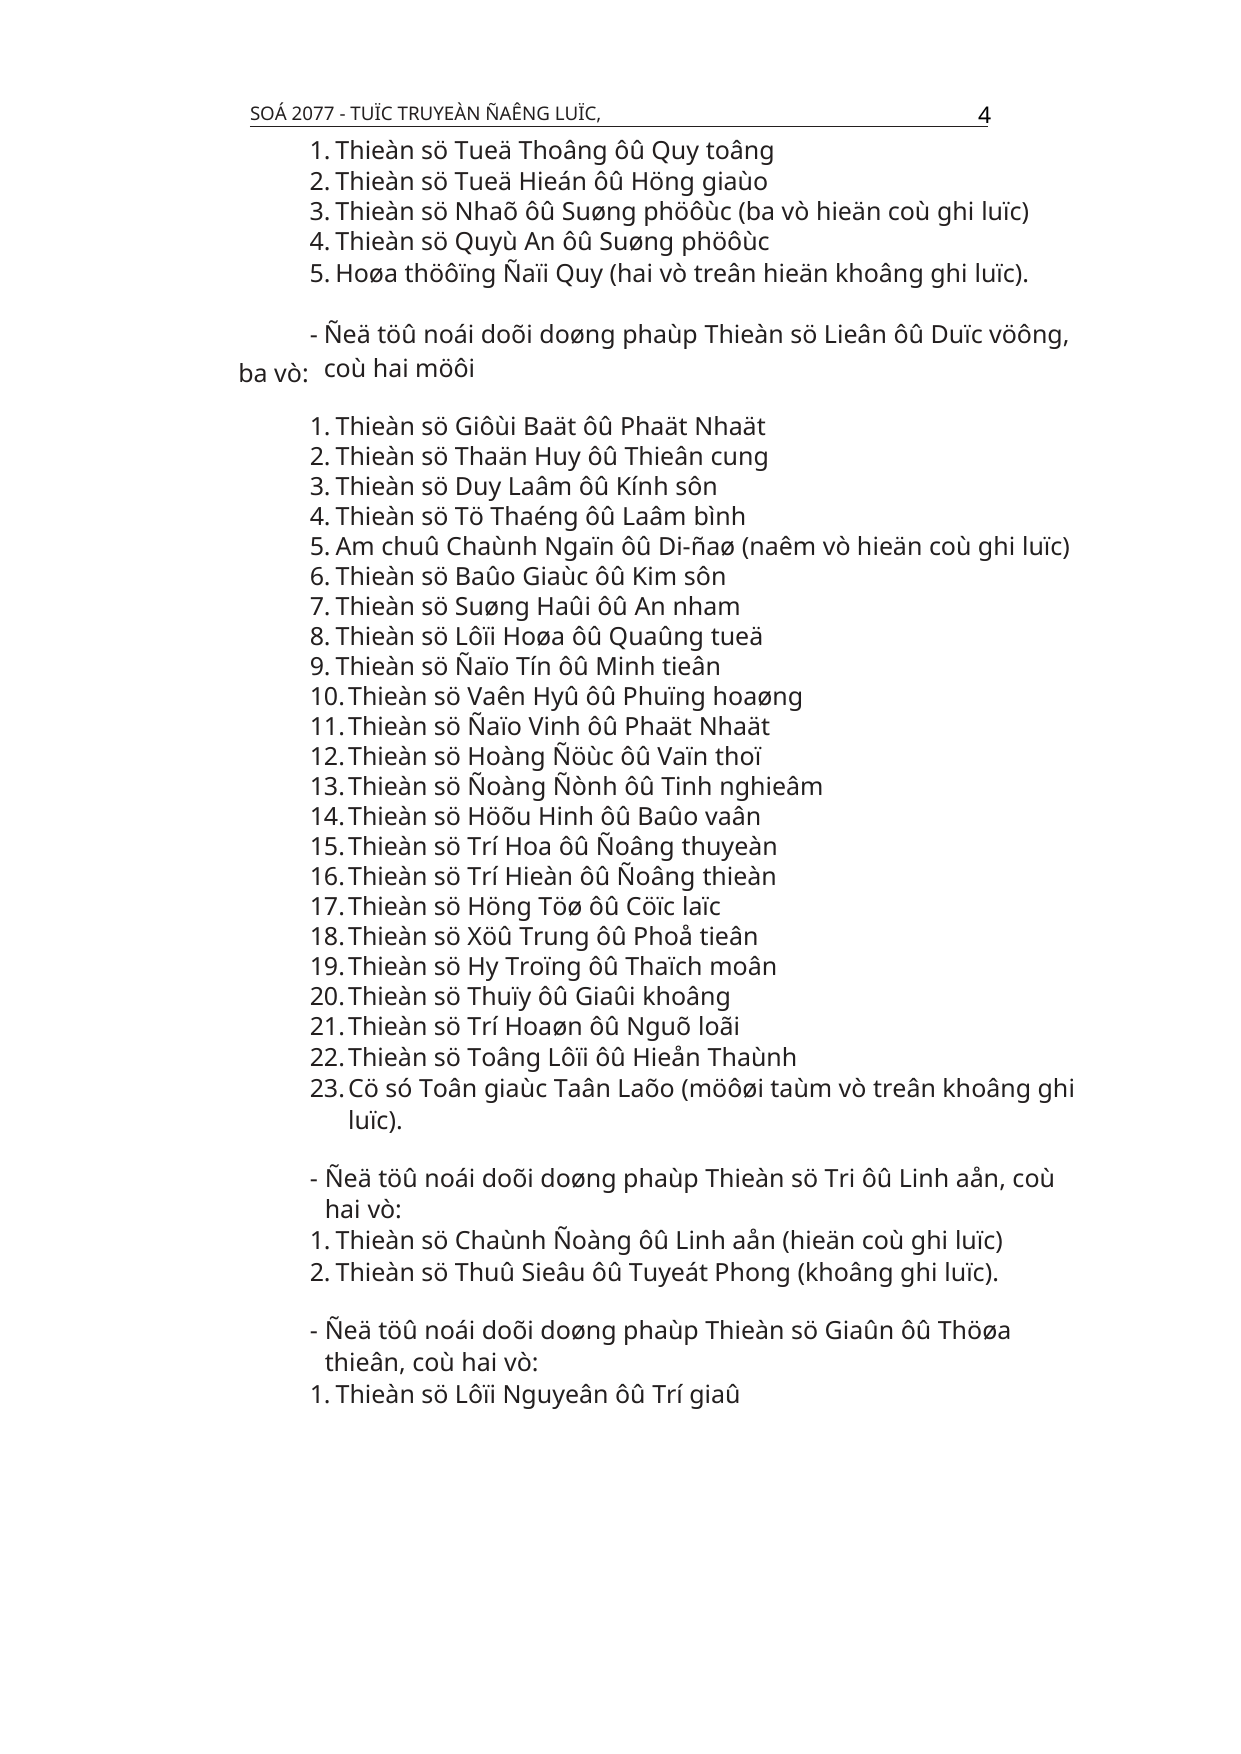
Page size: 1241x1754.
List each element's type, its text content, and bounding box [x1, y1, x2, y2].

list Thieàn sö Höng Töø ôû Cöïc laïc [310, 892, 1092, 922]
list Thieàn sö Höõu Hinh ôû Baûo vaân [310, 802, 1092, 832]
list Am chuû Chaùnh Ngaïn ôû Di-ñaø (naêm vò hieän coù ghi luïc) [310, 532, 1092, 562]
list Thieàn sö Ñaïo Vinh ôû Phaät Nhaät [310, 712, 1092, 742]
list Thieàn sö Baûo Giaùc ôû Kim sôn [310, 562, 1092, 592]
list Thieàn sö Trí Hoa ôû Ñoâng thuyeàn [310, 832, 1092, 862]
list Thieàn sö Ñoàng Ñònh ôû Tinh nghieâm [310, 772, 1092, 802]
list Thieàn sö Vaên Hyû ôû Phuïng hoaøng [310, 682, 1092, 712]
list Thieàn sö Tueä Hieán ôû Höng giaùo [310, 166, 1092, 196]
list Thieàn sö Duy Laâm ôû Kính sôn [310, 472, 1092, 502]
list Thieàn sö Lôïi Nguyeân ôû Trí giaû [310, 1377, 1092, 1409]
list Thieàn sö Quyù An ôû Suøng phöôùc [310, 226, 1092, 257]
list Thieàn sö Trí Hoaøn ôû Nguõ loãi [310, 1012, 1092, 1042]
list Hoøa thöôïng Ñaïi Quy (hai vò treân hieän khoâng ghi luïc). [310, 257, 1092, 289]
list Thieàn sö Trí Hieàn ôû Ñoâng thieàn [310, 862, 1092, 892]
list Thieàn sö Tö Thaéng ôû Laâm bình [310, 502, 1092, 532]
list Thieàn sö Chaùnh Ñoàng ôû Linh aån (hieän coù ghi luïc) [310, 1225, 1092, 1256]
list Thieàn sö Toâng Lôïi ôû Hieån Thaùnh [310, 1042, 1092, 1072]
list Thieàn sö Thuû Sieâu ôû Tuyeát Phong (khoâng ghi luïc). [310, 1256, 1092, 1287]
list Thieàn sö Ñaïo Tín ôû Minh tieân [310, 652, 1092, 682]
list Thieàn sö Xöû Trung ôû Phoå tieân [310, 922, 1092, 952]
text ba vò: [106, 356, 308, 390]
list Thieàn sö Lôïi Hoøa ôû Quaûng tueä [310, 622, 1092, 652]
list Thieàn sö Nhaõ ôû Suøng phöôùc (ba vò hieän coù ghi luïc) [310, 196, 1092, 226]
list Thieàn sö Hoàng Ñöùc ôû Vaïn thoï [310, 742, 1092, 772]
list Thieàn sö Tueä Thoâng ôû Quy toâng [310, 134, 1092, 166]
list Thieàn sö Hy Troïng ôû Thaïch moân [310, 952, 1092, 982]
list Ñeä töû noái doõi doøng phaùp Thieàn sö Lieân ôû Duïc vöông, coù hai möôi [310, 316, 1092, 384]
list Thieàn sö Thaän Huy ôû Thieân cung [310, 441, 1092, 472]
list Ñeä töû noái doõi doøng phaùp Thieàn sö Giaûn ôû Thöøa thieân, coù hai vò: [310, 1313, 1092, 1377]
list Thieàn sö Suøng Haûi ôû An nham [310, 592, 1092, 622]
list Thieàn sö Giôùi Baät ôû Phaät Nhaät [310, 410, 1092, 441]
list Thieàn sö Thuïy ôû Giaûi khoâng [310, 982, 1092, 1012]
list Ñeä töû noái doõi doøng phaùp Thieàn sö Tri ôû Linh aån, coù hai vò: [310, 1162, 1092, 1225]
list Cö só Toân giaùc Taân Laõo (möôøi taùm vò treân khoâng ghi luïc). [310, 1072, 1092, 1136]
